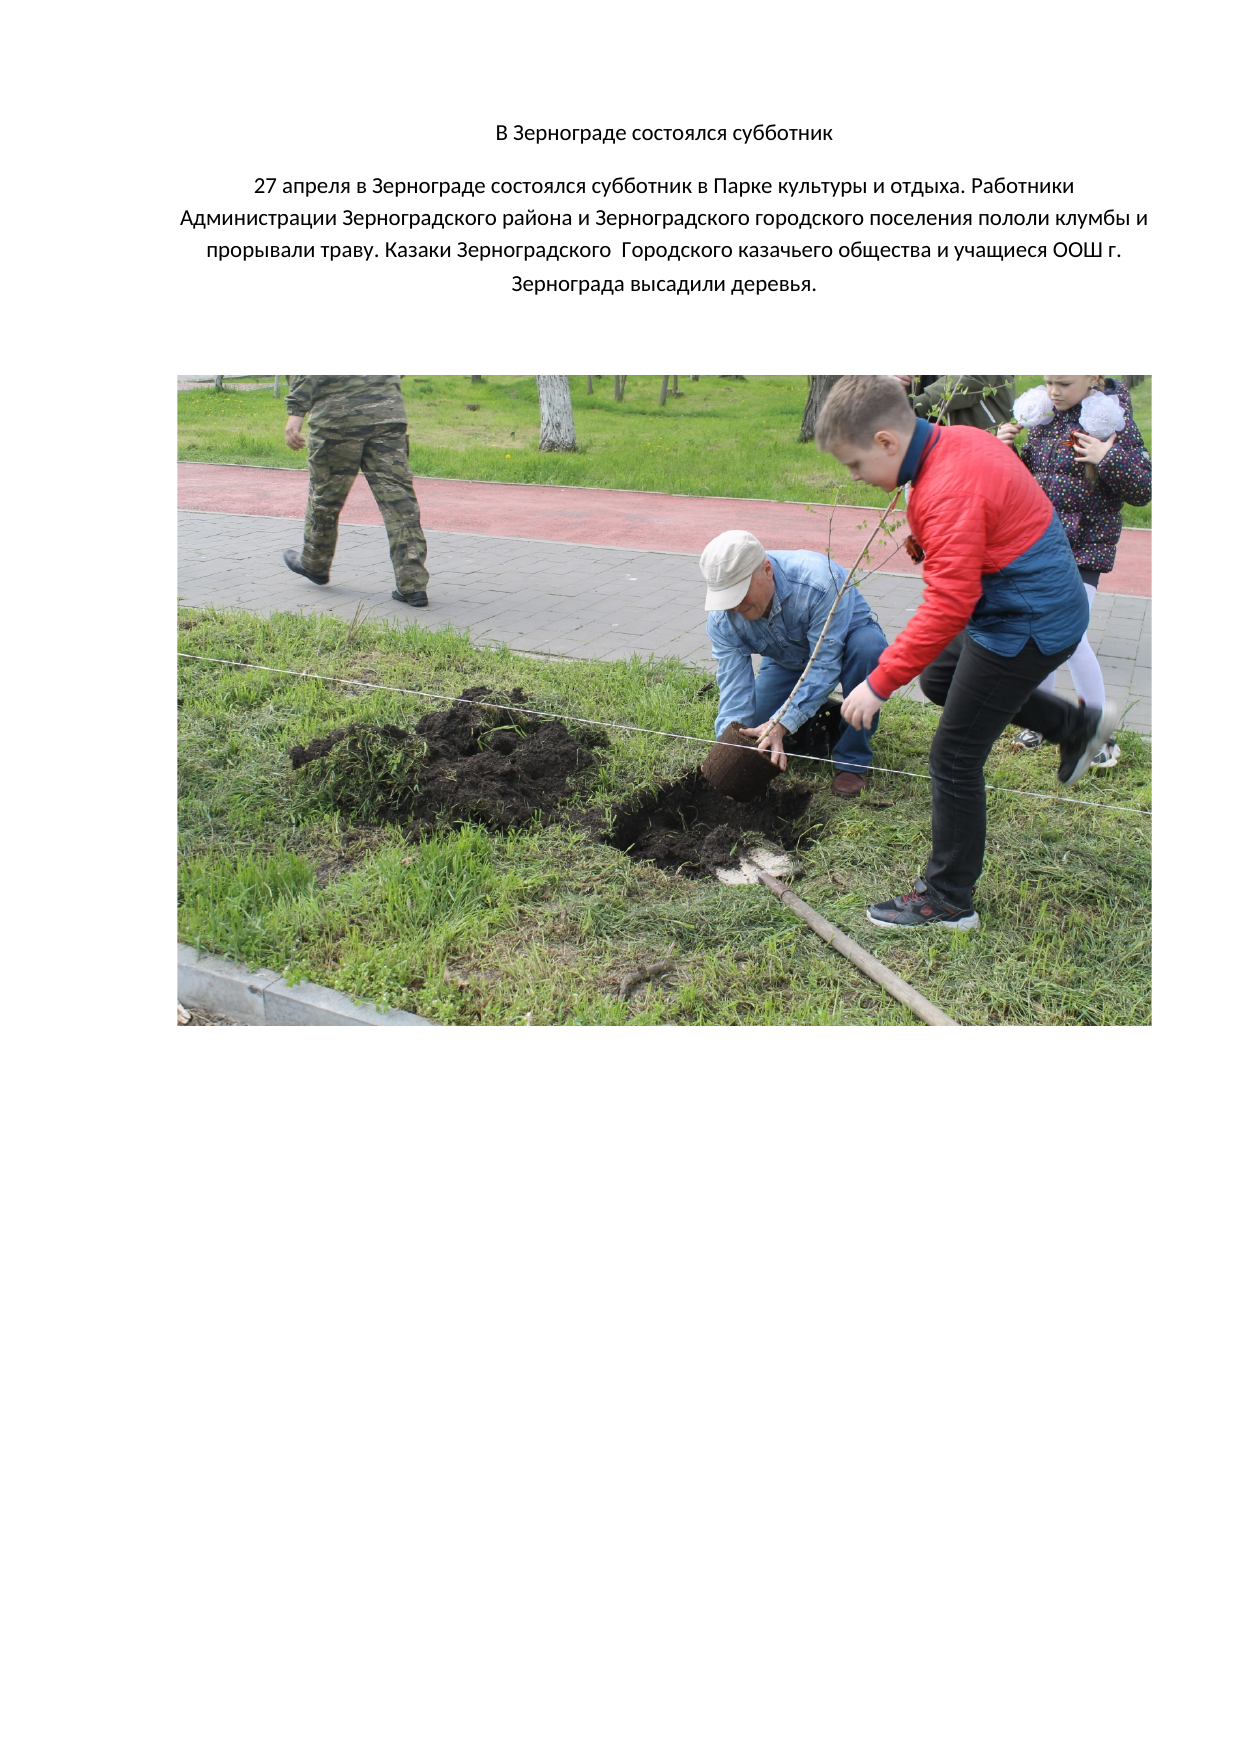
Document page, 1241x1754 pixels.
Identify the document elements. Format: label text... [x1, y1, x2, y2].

text В Зернограде состоялся субботник [177, 118, 1152, 146]
text 27 апреля в Зернограде состоялся субботник в Парке культуры и отдыха. Работники Администрации Зерноградского района и Зерноградского городского поселения пололи клумбы и прорывали траву. Казаки Зерноградского Городского казачьего общества и учащиеся ООШ г. Зернограда высадили деревья. [177, 171, 1152, 297]
picture [177, 375, 1152, 1026]
